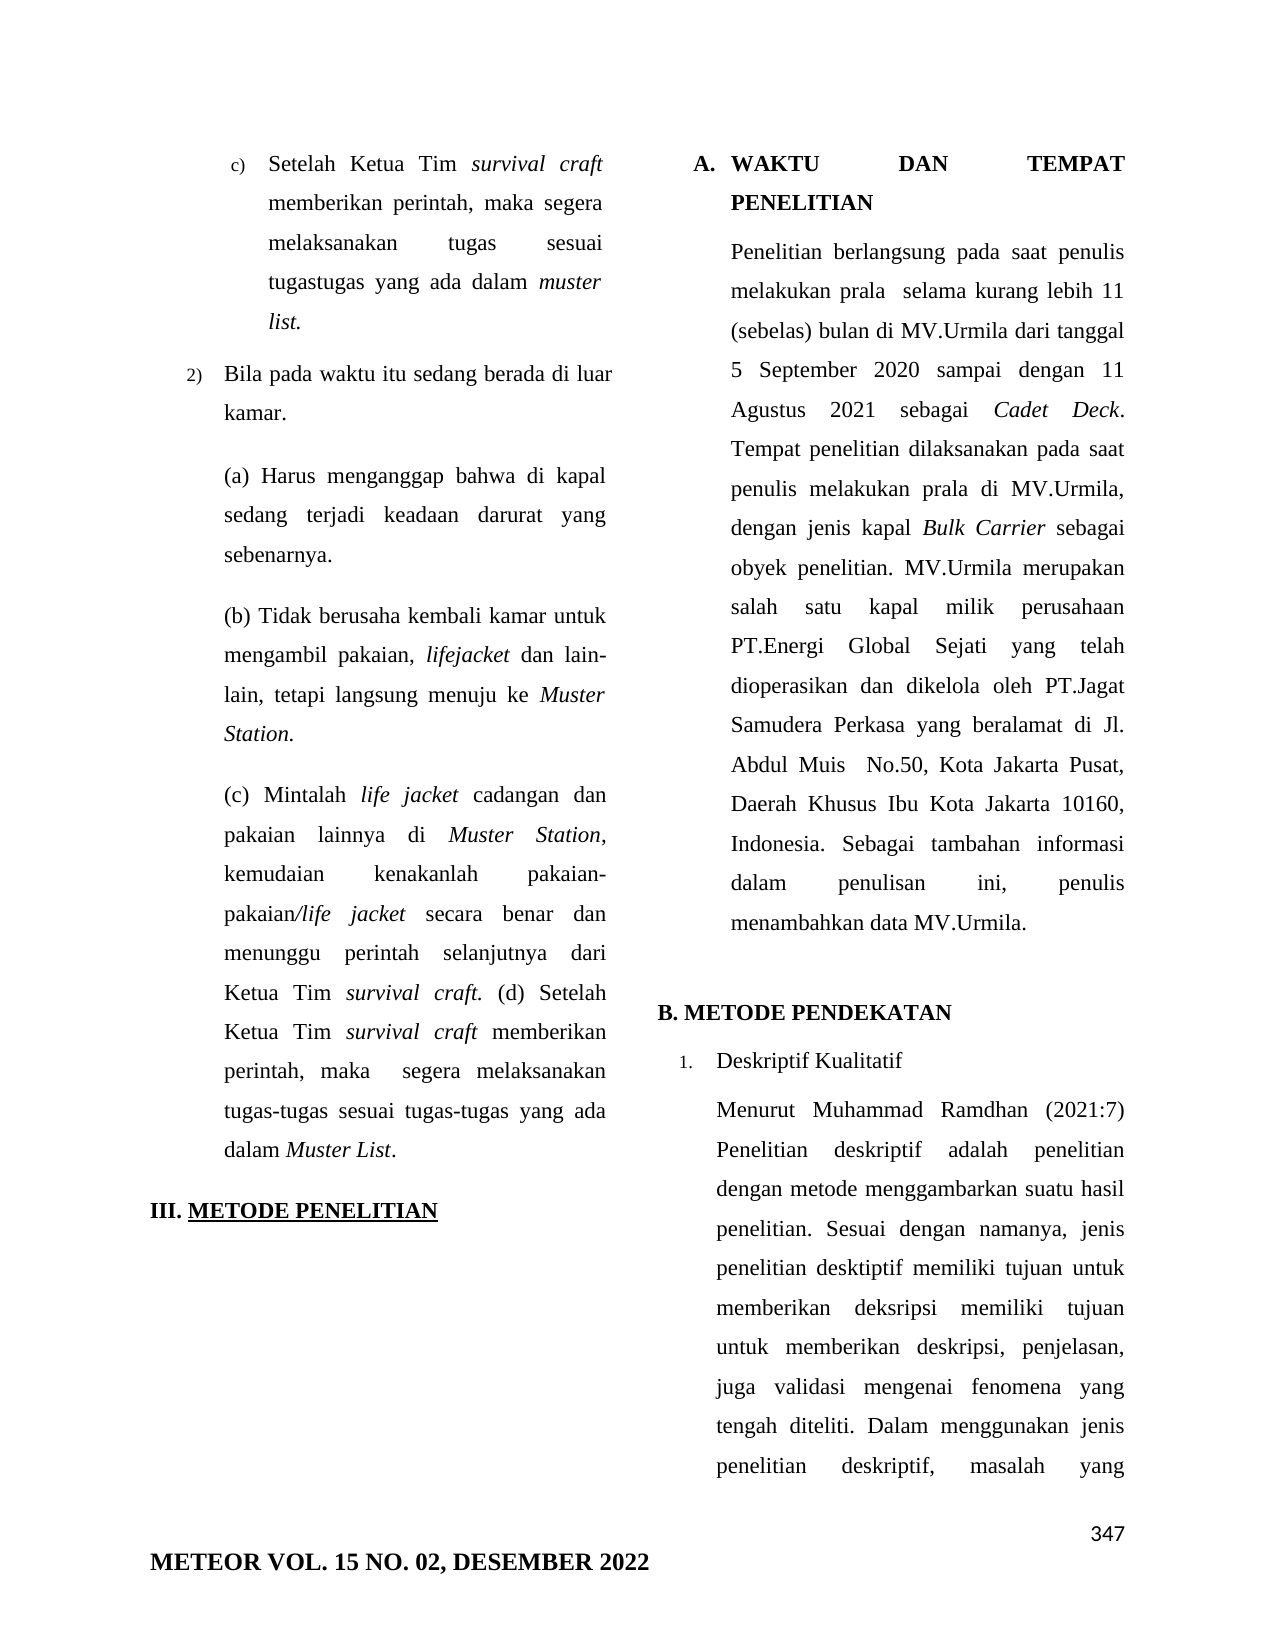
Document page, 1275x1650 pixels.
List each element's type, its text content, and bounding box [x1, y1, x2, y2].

text (a) Harus menganggap bahwa di kapal sedang terjadi keadaan darurat yang sebenarnya. [224, 462, 607, 567]
list Deskriptif Kualitatif [679, 1047, 1125, 1074]
text (c) Mintalah life jacket cadangan dan pakaian lainnya di Muster Station, kemudaian kenakanlah pakaian-pakaian/life jacket secara benar dan menunggu perintah selanjutnya dari Ketua Tim survival craft. (d) Setelah Ketua Tim survival craft memberikan perintah, maka segera melaksanakan tugas-tugas sesuai tugas-tugas yang ada dalam Muster List. [224, 781, 607, 1163]
subtitle B. METODE PENDEKATAN [657, 999, 1125, 1025]
list Bila pada waktu itu sedang berada di luar kamar. [186, 360, 613, 426]
text (b) Tidak berusaha kembali kamar untuk mengambil pakaian, lifejacket dan lain-lain, tetapi langsung menuju ke Muster Station. [224, 602, 607, 747]
list Setelah Ketua Tim survival craft memberikan perintah, maka segera melaksanakan tugas sesuai tugastugas yang ada dalam muster list. [231, 150, 603, 334]
subtitle Penelitian berlangsung pada saat penulis melakukan prala selama kurang lebih 11 (sebelas) bulan di MV.Urmila dari tanggal 5 September 2020 sampai dengan 11 Agustus 2021 sebagai Cadet Deck. Tempat penelitian dilaksanakan pada saat penulis melakukan prala di MV.Urmila, dengan jenis kapal Bulk Carrier sebagai obyek penelitian. MV.Urmila merupakan salah satu kapal milik perusahaan PT.Energi Global Sejati yang telah dioperasikan dan dikelola oleh PT.Jagat Samudera Perkasa yang beralamat di Jl. Abdul Muis No.50, Kota Jakarta Pusat, Daerah Khusus Ibu Kota Jakarta 10160, Indonesia. Sebagai tambahan informasi dalam penulisan ini, penulis menambahkan data MV.Urmila. [731, 238, 1125, 935]
text III. METODE PENELITIAN [149, 1198, 618, 1224]
subtitle WAKTU DAN TEMPAT PENELITIAN [693, 150, 1125, 216]
